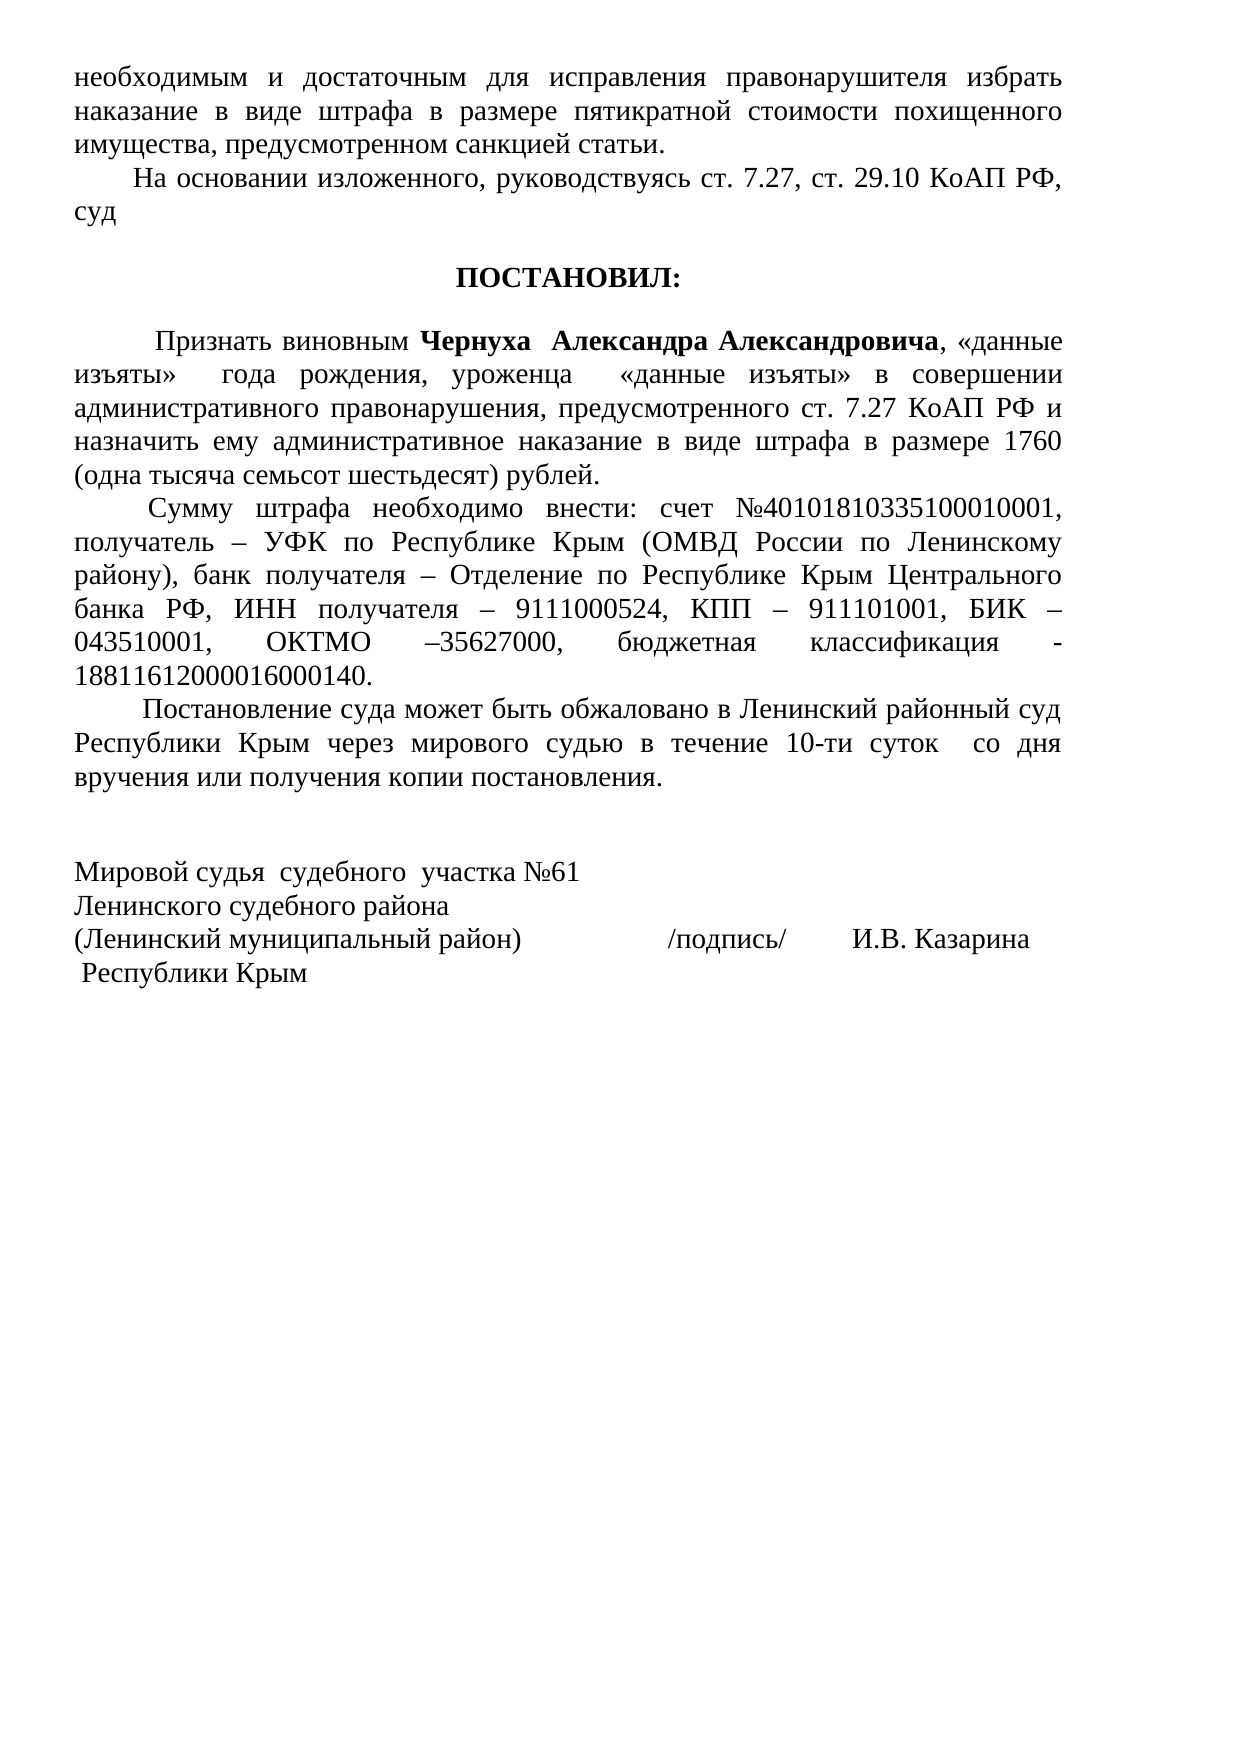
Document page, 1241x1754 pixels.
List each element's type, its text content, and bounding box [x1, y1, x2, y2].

text Постановление суда может быть обжаловано в Ленинский районный суд Республики Крым через мирового судью в течение 10-ти суток со дня вручения или получения копии постановления. [74, 692, 1063, 792]
text Республики Крым [74, 955, 1063, 989]
text Признать виновным Чернуха Александра Александровича, «данные изъяты» года рождения, уроженца «данные изъяты» в совершении административного правонарушения, предусмотренного ст. 7.27 КоАП РФ и назначить ему административное наказание в виде штрафа в размере 1760 (одна тысяча семьсот шестьдесят) рублей. [74, 323, 1063, 490]
text На основании изложенного, руководствуясь ст. 7.27, ст. 29.10 КоАП РФ, суд [74, 160, 1063, 227]
text ПОСТАНОВИЛ: [74, 260, 1063, 294]
text (Ленинский муниципальный район) /подпись/ И.В. Казарина [74, 922, 1063, 955]
text Ленинского судебного района [74, 888, 1063, 922]
text Мировой судья судебного участка №61 [74, 854, 1063, 888]
text Сумму штрафа необходимо внести: счет №40101810335100010001, получатель – УФК по Республике Крым (ОМВД России по Ленинскому району), банк получателя – Отделение по Республике Крым Центрального банка РФ, ИНН получателя – 9111000524, КПП – 911101001, БИК – 043510001, ОКТМО –35627000, бюджетная классификация - 18811612000016000140. [74, 490, 1063, 692]
